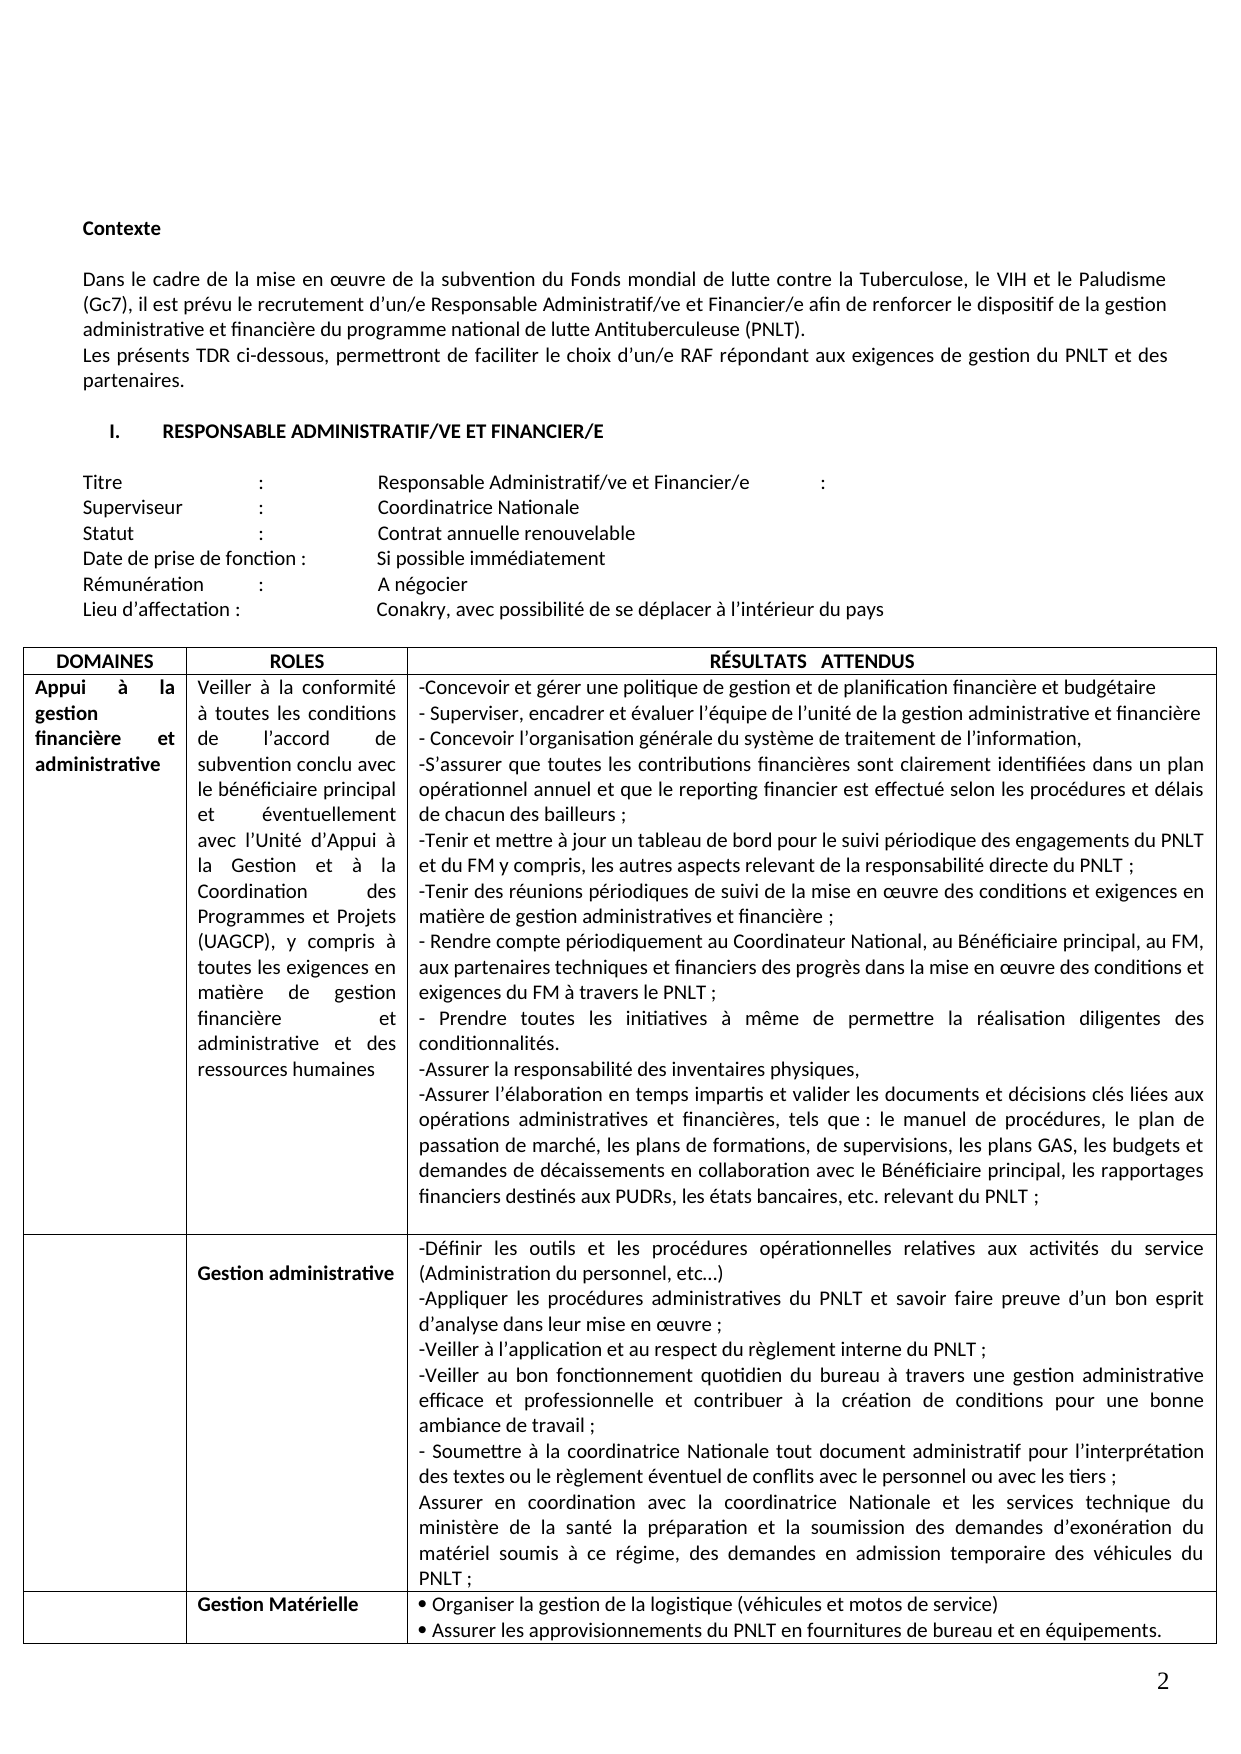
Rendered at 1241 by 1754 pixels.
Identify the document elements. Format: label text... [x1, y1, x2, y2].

text Titre : Responsable Administratif/ve et Financier/e : [83, 469, 1169, 494]
table_cell [24, 1592, 186, 1642]
text Lieu d’affectation : Conakry, avec possibilité de se déplacer à l’intérieur du pays [83, 596, 1169, 622]
text Les présents TDR ci-dessous, permettront de faciliter le choix d’un/e RAF répondant aux exigences de gestion du PNLT et des partenaires. [83, 342, 1169, 393]
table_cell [408, 1592, 1216, 1642]
table_cell -Définir les outils et les procédures opérationnelles relatives aux activités du service (Administration du personnel, etc…) -Appliquer les procédures administratives du PNLT et savoir faire preuve d’un bon esprit d’analyse dans leur mise en œuvre ; -Veiller à l’application et au respect du règlement interne du PNLT ; -Veiller au bon fonctionnement quotidien du bureau à travers une gestion administrative efficace et professionnelle et contribuer à la création de conditions pour une bonne ambiance de travail ; - Soumettre à la coordinatrice Nationale tout document administratif pour l’interprétation des textes ou le règlement éventuel de conflits avec le personnel ou avec les tiers ; Assurer en coordination avec la coordinatrice Nationale et les services technique du ministère de la santé la préparation et la soumission des demandes d’exonération du matériel soumis à ce régime, des demandes en admission temporaire des véhicules du PNLT ; [408, 1235, 1216, 1591]
table_cell [24, 1235, 186, 1591]
table_cell Veiller à la conformité à toutes les conditions de l’accord de subvention conclu avec le bénéficiaire principal et éventuellement avec l’Unité d’Appui à la Gestion et à la Coordination des Programmes et Projets (UAGCP), y compris à toutes les exigences en matière de gestion financière et administrative et des ressources humaines [187, 675, 407, 1234]
text Date de prise de fonction : Si possible immédiatement [83, 545, 1169, 571]
table_cell Appui à la gestion financière et administrative [24, 675, 186, 1234]
table_header RÉSULTATS ATTENDUS [408, 648, 1216, 673]
table_cell Gestion Matérielle [187, 1592, 407, 1642]
table_header ROLES [187, 648, 407, 673]
text Superviseur : Coordinatrice Nationale [83, 494, 1169, 520]
table_header DOMAINES [24, 648, 186, 673]
table_cell Gestion administrative [187, 1235, 407, 1591]
list RESPONSABLE ADMINISTRATIF/VE ET FINANCIER/E [120, 418, 1169, 444]
text Rémunération : A négocier [83, 571, 1169, 596]
text Statut : Contrat annuelle renouvelable [83, 520, 1169, 545]
text Contexte [83, 215, 1169, 240]
text Dans le cadre de la mise en œuvre de la subvention du Fonds mondial de lutte contre la Tuberculose, le VIH et le Paludisme (Gc7), il est prévu le recrutement d’un/e Responsable Administratif/ve et Financier/e afin de renforcer le dispositif de la gestion administrative et financière du programme national de lutte Antituberculeuse (PNLT). [83, 266, 1169, 342]
table_cell -Concevoir et gérer une politique de gestion et de planification financière et budgétaire - Superviser, encadrer et évaluer l’équipe de l’unité de la gestion administrative et financière - Concevoir l’organisation générale du système de traitement de l’information, -S’assurer que toutes les contributions financières sont clairement identifiées dans un plan opérationnel annuel et que le reporting financier est effectué selon les procédures et délais de chacun des bailleurs ; -Tenir et mettre à jour un tableau de bord pour le suivi périodique des engagements du PNLT et du FM y compris, les autres aspects relevant de la responsabilité directe du PNLT ; -Tenir des réunions périodiques de suivi de la mise en œuvre des conditions et exigences en matière de gestion administratives et financière ; - Rendre compte périodiquement au Coordinateur National, au Bénéficiaire principal, au FM, aux partenaires techniques et financiers des progrès dans la mise en œuvre des conditions et exigences du FM à travers le PNLT ; - Prendre toutes les initiatives à même de permettre la réalisation diligentes des conditionnalités. -Assurer la responsabilité des inventaires physiques, -Assurer l’élaboration en temps impartis et valider les documents et décisions clés liées aux opérations administratives et financières, tels que : le manuel de procédures, le plan de passation de marché, les plans de formations, de supervisions, les plans GAS, les budgets et demandes de décaissements en collaboration avec le Bénéficiaire principal, les rapportages financiers destinés aux PUDRs, les états bancaires, etc. relevant du PNLT ; [408, 675, 1216, 1234]
